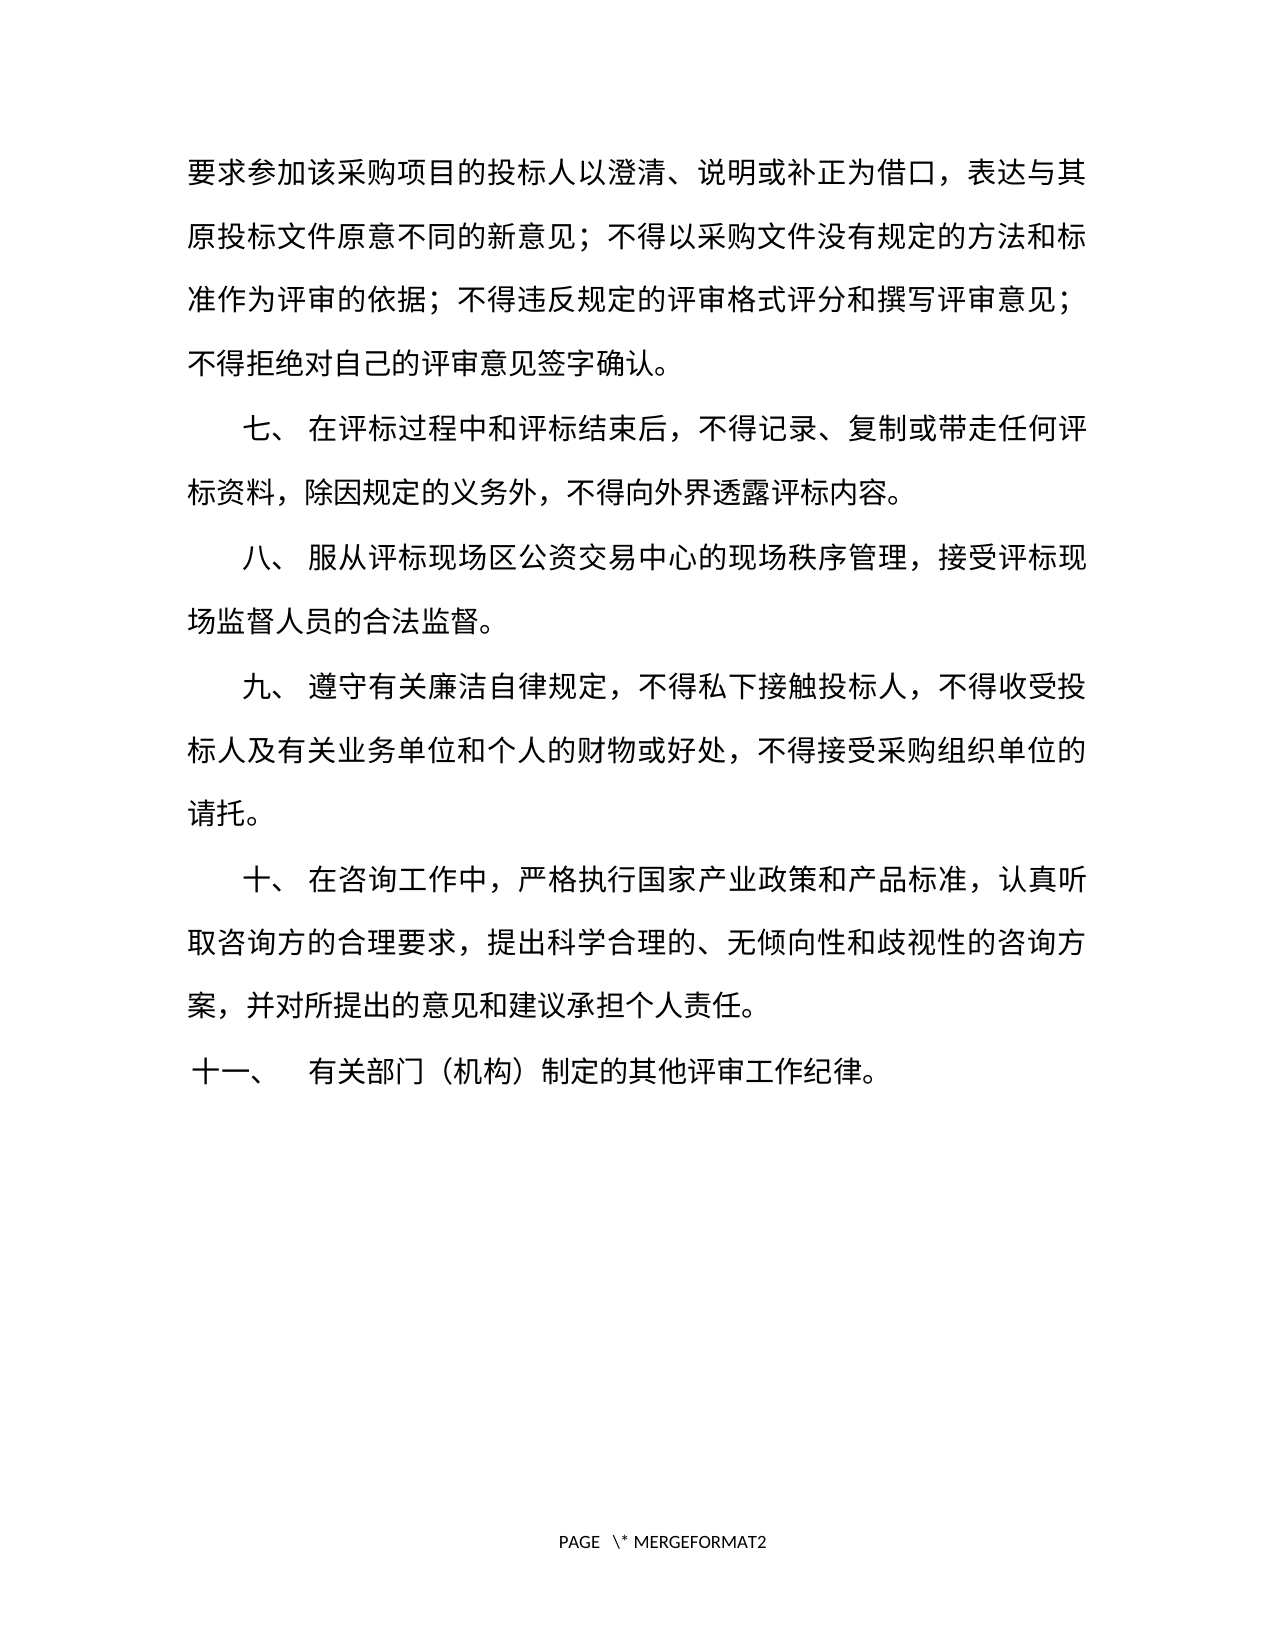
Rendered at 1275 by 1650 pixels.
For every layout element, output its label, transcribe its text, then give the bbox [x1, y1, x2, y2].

list 在评标过程中和评标结束后，不得记录、复制或带走任何评标资料，除因规定的义务外，不得向外界透露评标内容。 [187, 406, 1087, 512]
list 服从评标现场区公资交易中心的现场秩序管理，接受评标现场监督人员的合法监督。 [187, 535, 1087, 641]
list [187, 150, 1087, 383]
list 在咨询工作中，严格执行国家产业政策和产品标准，认真听取咨询方的合理要求，提出科学合理的、无倾向性和歧视性的咨询方案，并对所提出的意见和建议承担个人责任。 [187, 856, 1087, 1025]
list 有关部门（机构）制定的其他评审工作纪律。 [187, 1048, 1087, 1091]
list 遵守有关廉洁自律规定，不得私下接触投标人，不得收受投标人及有关业务单位和个人的财物或好处，不得接受采购组织单位的请托。 [187, 664, 1087, 833]
